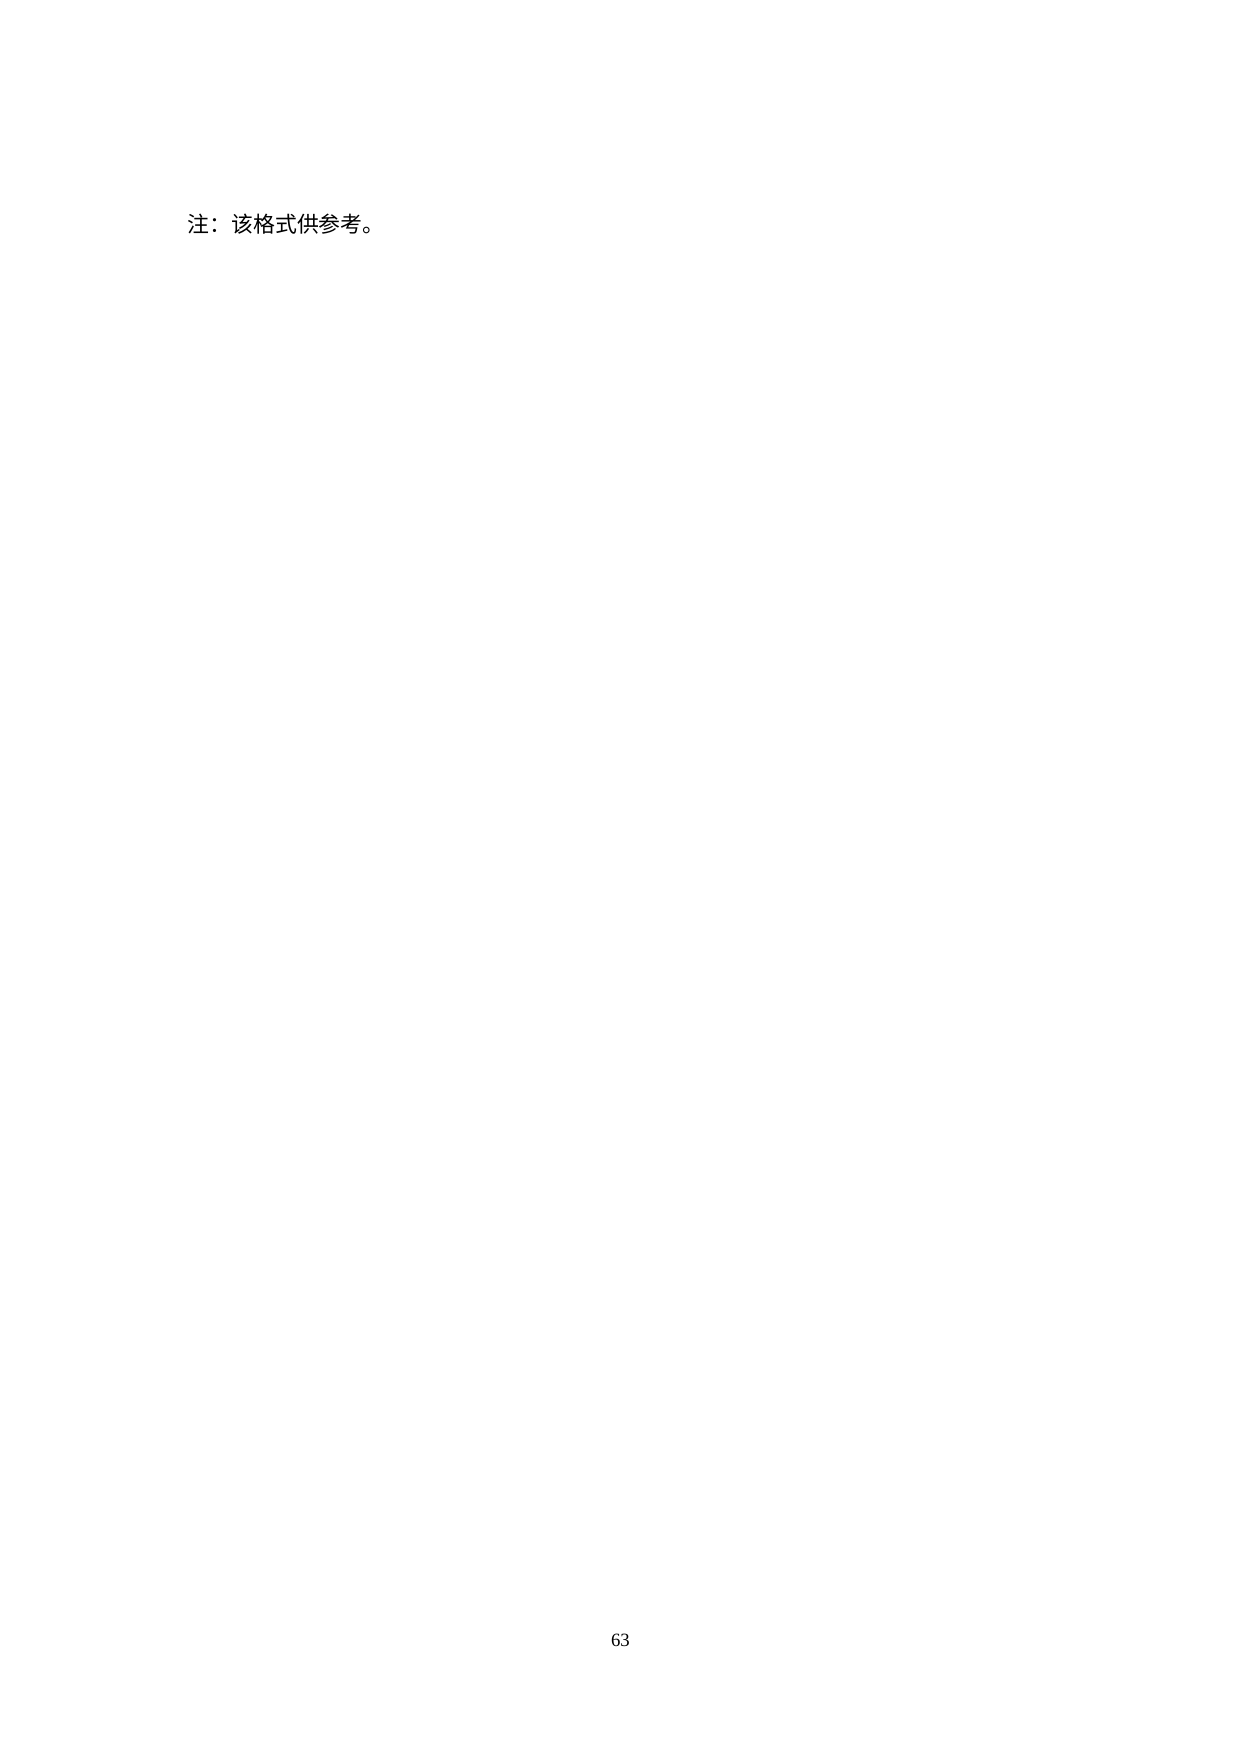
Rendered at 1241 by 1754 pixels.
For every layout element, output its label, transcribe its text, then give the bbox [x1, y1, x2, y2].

text 注：该格式供参考。 [187, 207, 1053, 238]
